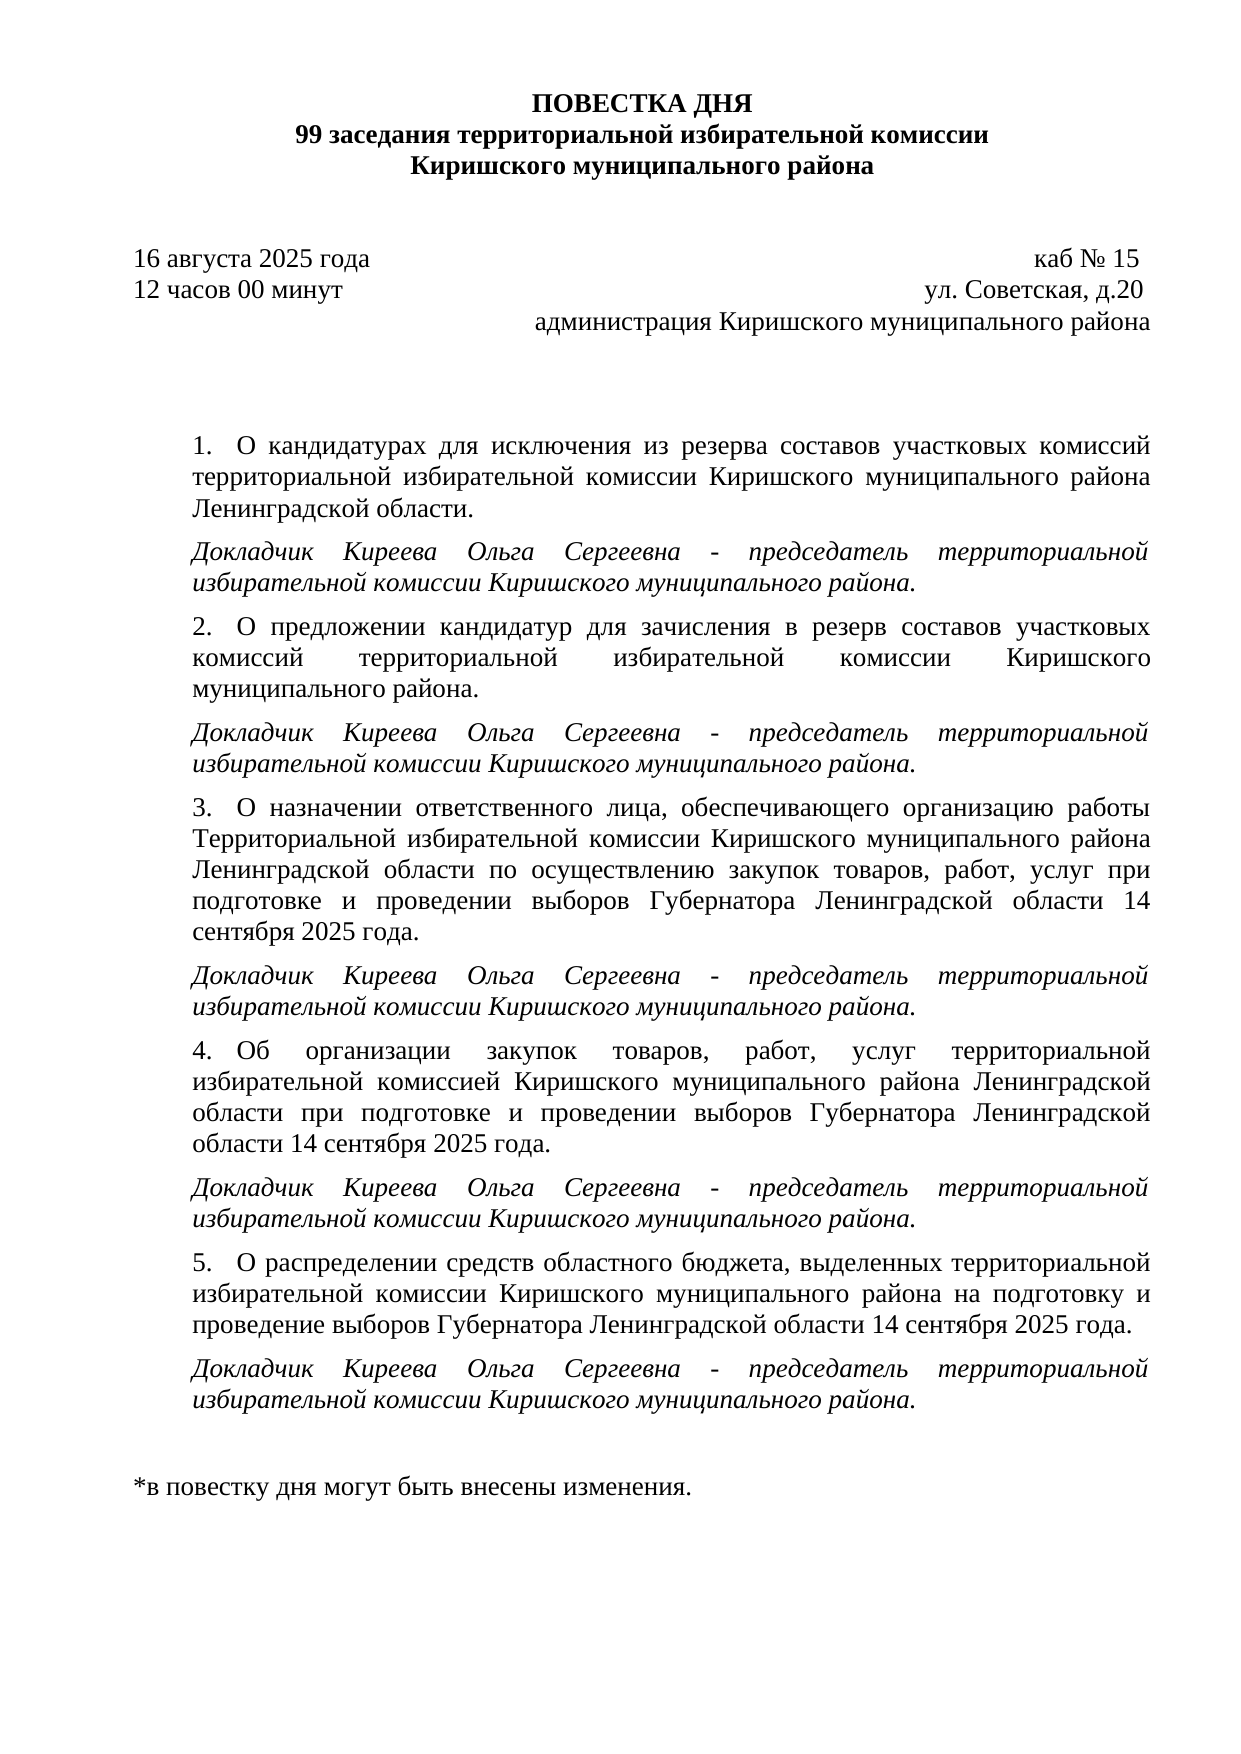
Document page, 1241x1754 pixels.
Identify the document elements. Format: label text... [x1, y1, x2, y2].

text 99 заседания территориальной избирательной комиссии [133, 118, 1152, 149]
text Докладчик Киреева Ольга Сергеевна - председатель территориальной избирательной комиссии Киришского муниципального района. [192, 716, 1152, 778]
text Докладчик Киреева Ольга Сергеевна - председатель территориальной избирательной комиссии Киришского муниципального района. [192, 959, 1152, 1021]
text Киришского муниципального района [133, 149, 1152, 180]
list О распределении средств областного бюджета, выделенных территориальной избирательной комиссии Киришского муниципального района на подготовку и проведение выборов Губернатора Ленинградской области 14 сентября 2025 года. [192, 1246, 1152, 1339]
text ПОВЕСТКА ДНЯ [133, 87, 1152, 118]
list О предложении кандидатур для зачисления в резерв составов участковых комиссий территориальной избирательной комиссии Киришского муниципального района. [192, 610, 1152, 703]
list О кандидатурах для исключения из резерва составов участковых комиссий территориальной избирательной комиссии Киришского муниципального района Ленинградской области. [192, 429, 1152, 523]
text 16 августа 2025 года каб № 15 [133, 242, 1152, 274]
text *в повестку дня могут быть внесены изменения. [133, 1470, 1152, 1501]
list Об организации закупок товаров, работ, услуг территориальной избирательной комиссией Киришского муниципального района Ленинградской области при подготовке и проведении выборов Губернатора Ленинградской области 14 сентября 2025 года. [192, 1034, 1152, 1158]
text Докладчик Киреева Ольга Сергеевна - председатель территориальной избирательной комиссии Киришского муниципального района. [192, 1352, 1152, 1414]
text 12 часов 00 минут ул. Советская, д.20 [133, 274, 1152, 305]
text Докладчик Киреева Ольга Сергеевна - председатель территориальной избирательной комиссии Киришского муниципального района. [192, 535, 1152, 598]
list О назначении ответственного лица, обеспечивающего организацию работы Территориальной избирательной комиссии Киришского муниципального района Ленинградской области по осуществлению закупок товаров, работ, услуг при подготовке и проведении выборов Губернатора Ленинградской области 14 сентября 2025 года. [192, 791, 1152, 947]
text администрация Киришского муниципального района [133, 305, 1152, 336]
text Докладчик Киреева Ольга Сергеевна - председатель территориальной избирательной комиссии Киришского муниципального района. [192, 1171, 1152, 1233]
